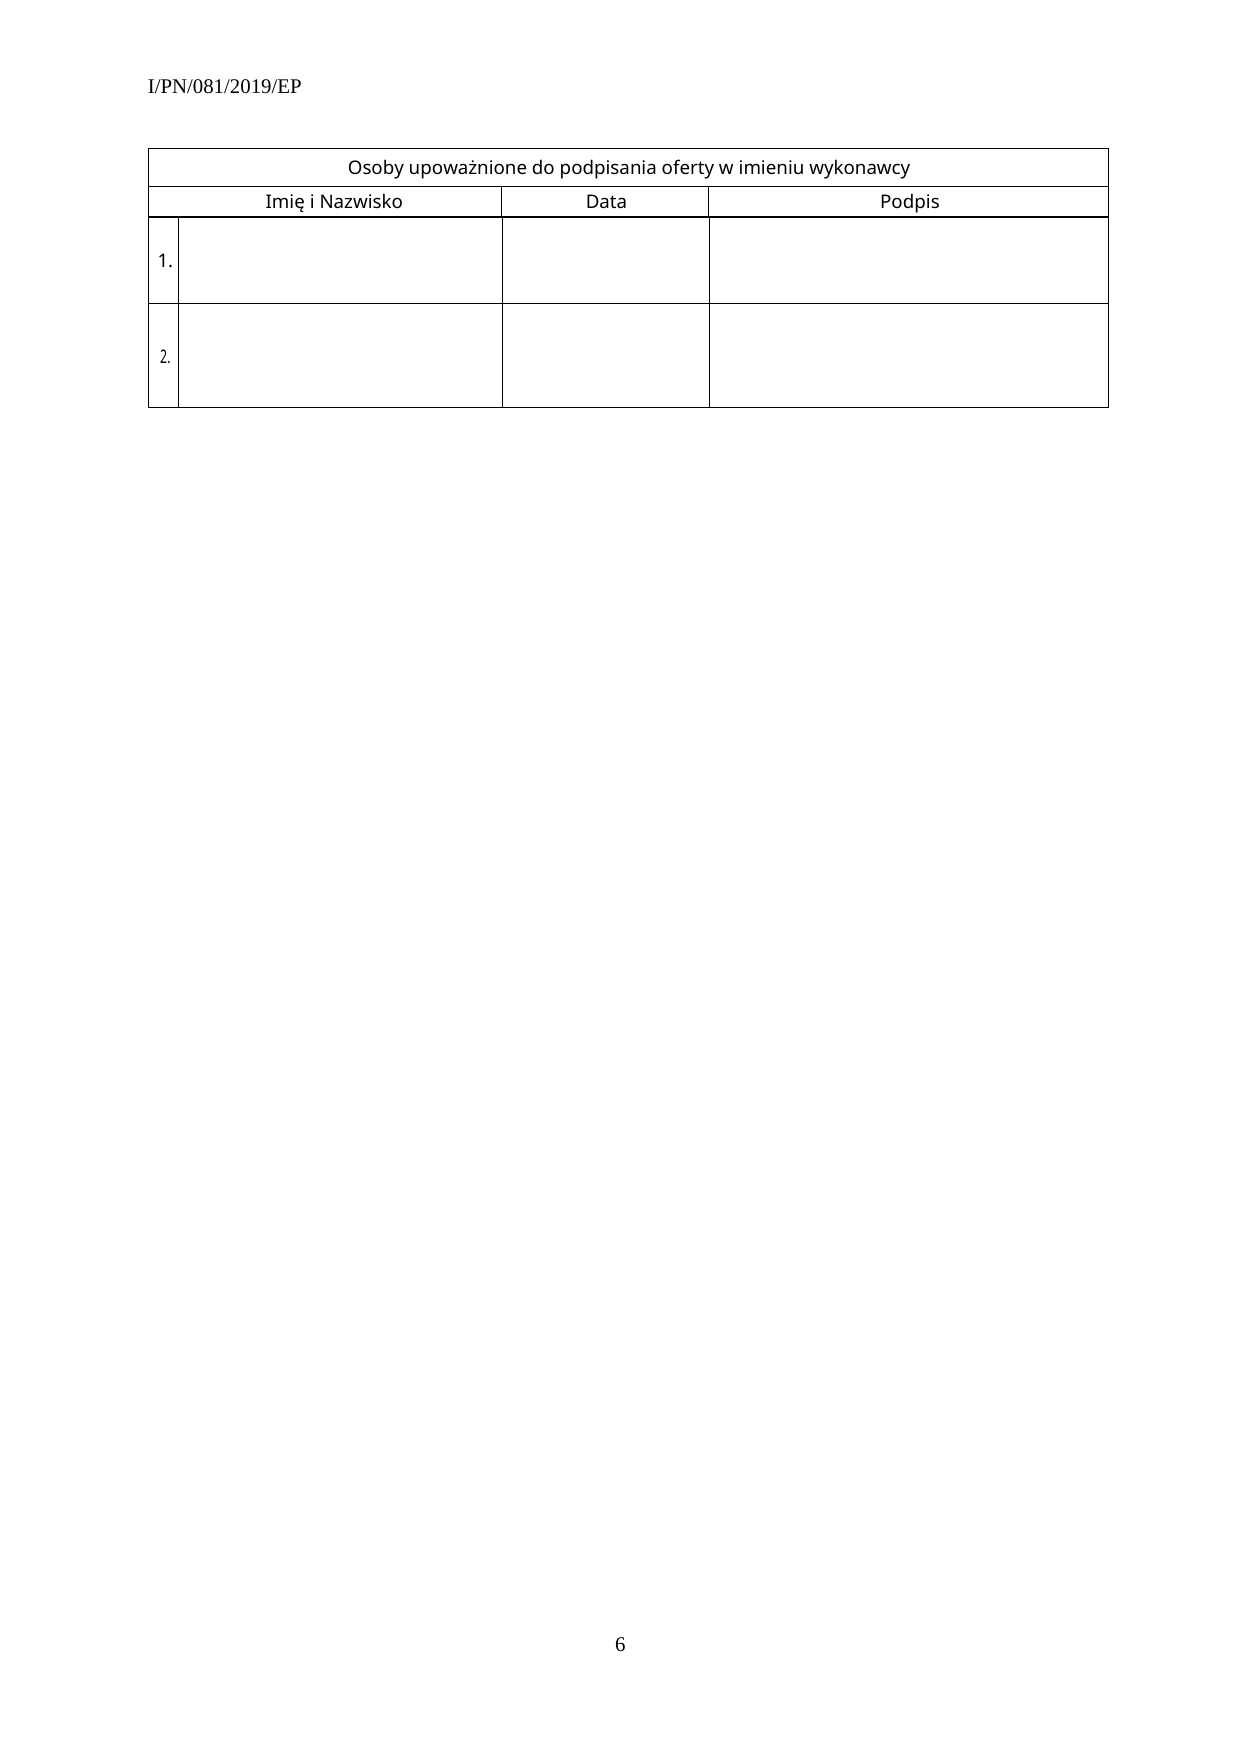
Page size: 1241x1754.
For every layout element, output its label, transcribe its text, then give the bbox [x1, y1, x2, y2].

table_cell Imię i Nazwisko [149, 187, 501, 216]
table_cell 1. [149, 218, 178, 303]
table_header Osoby upoważnione do podpisania oferty w imieniu wykonawcy [149, 149, 1108, 186]
table_cell [179, 218, 502, 303]
table_cell Data [502, 187, 708, 216]
table_cell [503, 218, 709, 303]
table_cell Podpis [709, 187, 1108, 216]
table_cell [710, 304, 1108, 407]
table_cell [179, 304, 502, 407]
table_cell [503, 304, 709, 407]
table_cell [710, 218, 1108, 303]
table_cell 2. [149, 304, 178, 407]
